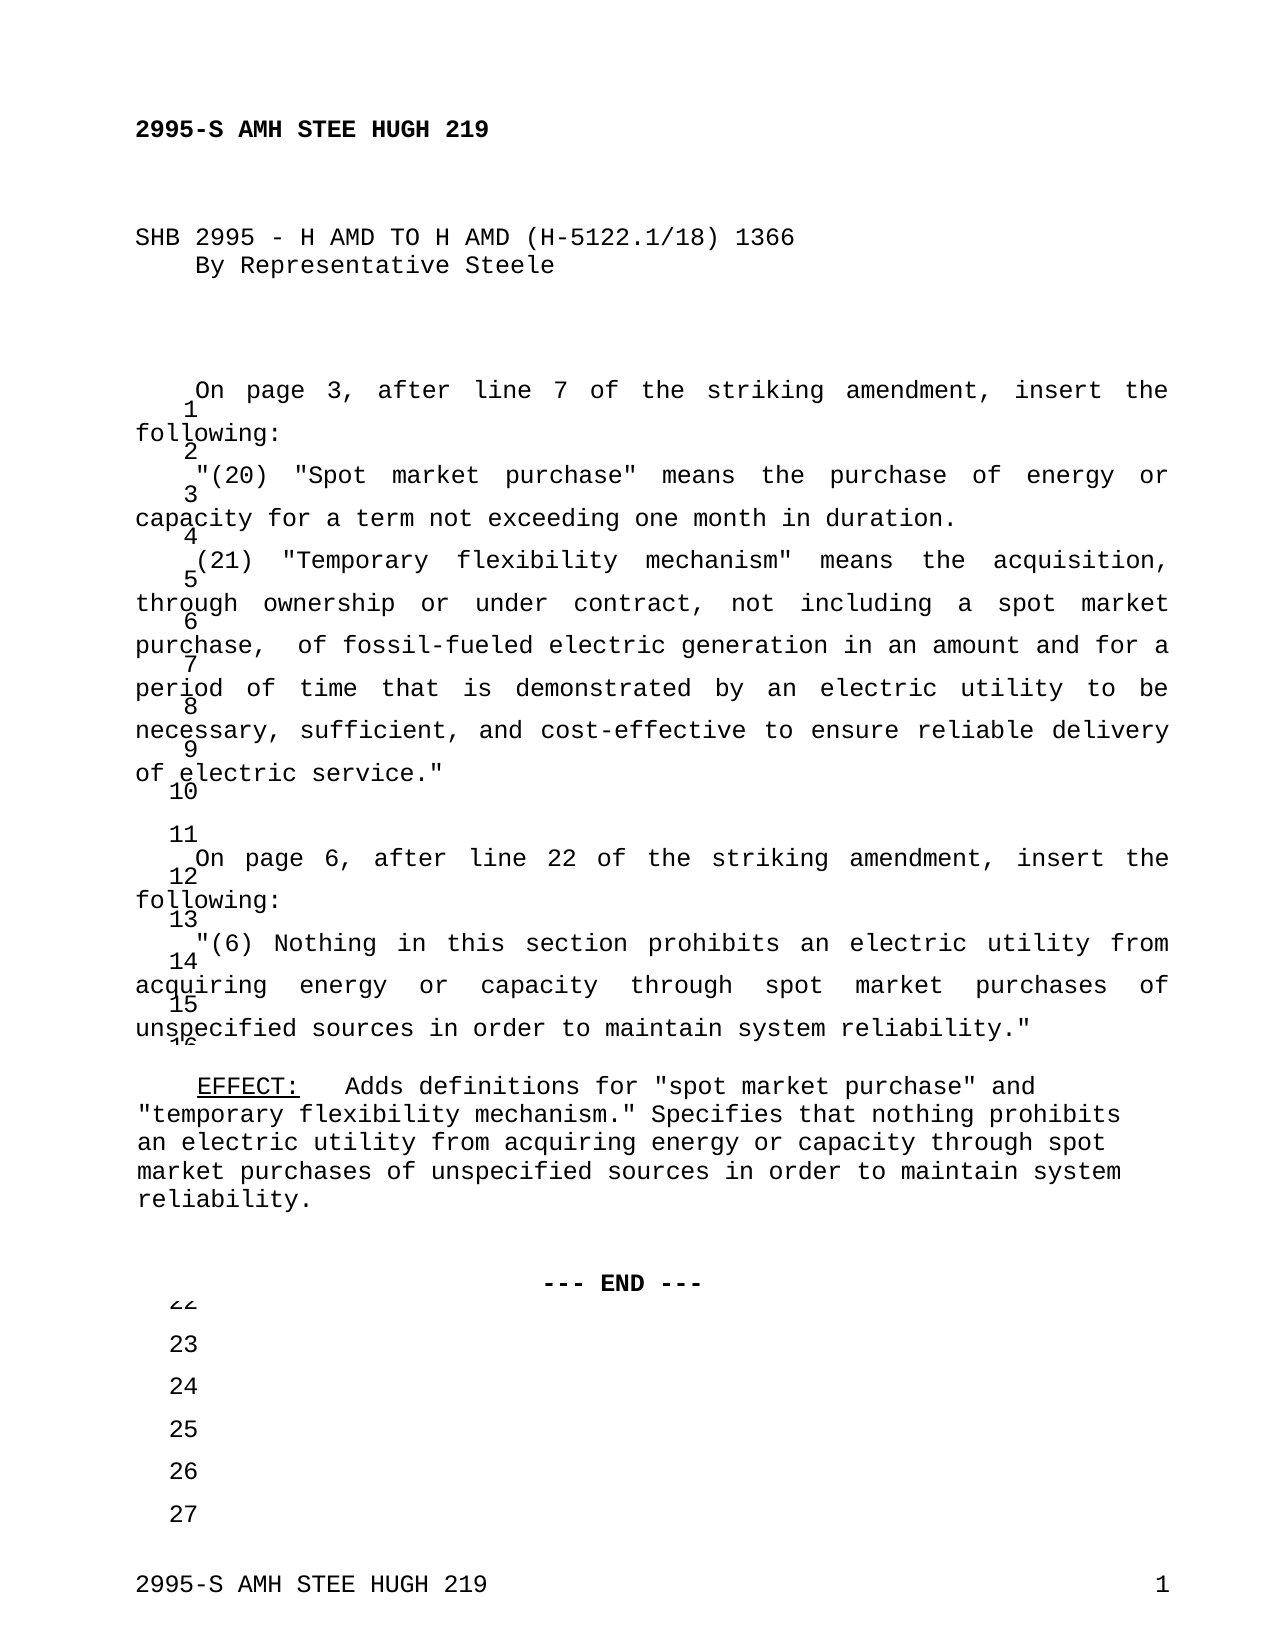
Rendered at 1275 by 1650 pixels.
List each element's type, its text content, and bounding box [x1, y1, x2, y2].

text "(6) Nothing in this section prohibits an electric utility from acquiring energy or capacity through spot market purchases of unspecified sources in order to maintain system reliability." [135, 917, 1170, 1045]
text --- END --- [75, 1257, 1170, 1300]
text "(20) "Spot market purchase" means the purchase of energy or capacity for a term not exceeding one month in duration. [135, 450, 1170, 535]
text - [135, 224, 1170, 252]
text On page 6, after line 22 of the striking amendment, insert the following: [135, 832, 1170, 917]
text On page 3, after line 7 of the striking amendment, insert the following: [135, 365, 1170, 450]
text (21) "Temporary flexibility mechanism" means the acquisition, through ownership or under contract, not including a spot market purchase, of fossil-fueled electric generation in an amount and for a period of time that is demonstrated by an electric utility to be necessary, sufficient, and cost-effective to ensure reliable delivery of electric service." [135, 535, 1170, 790]
